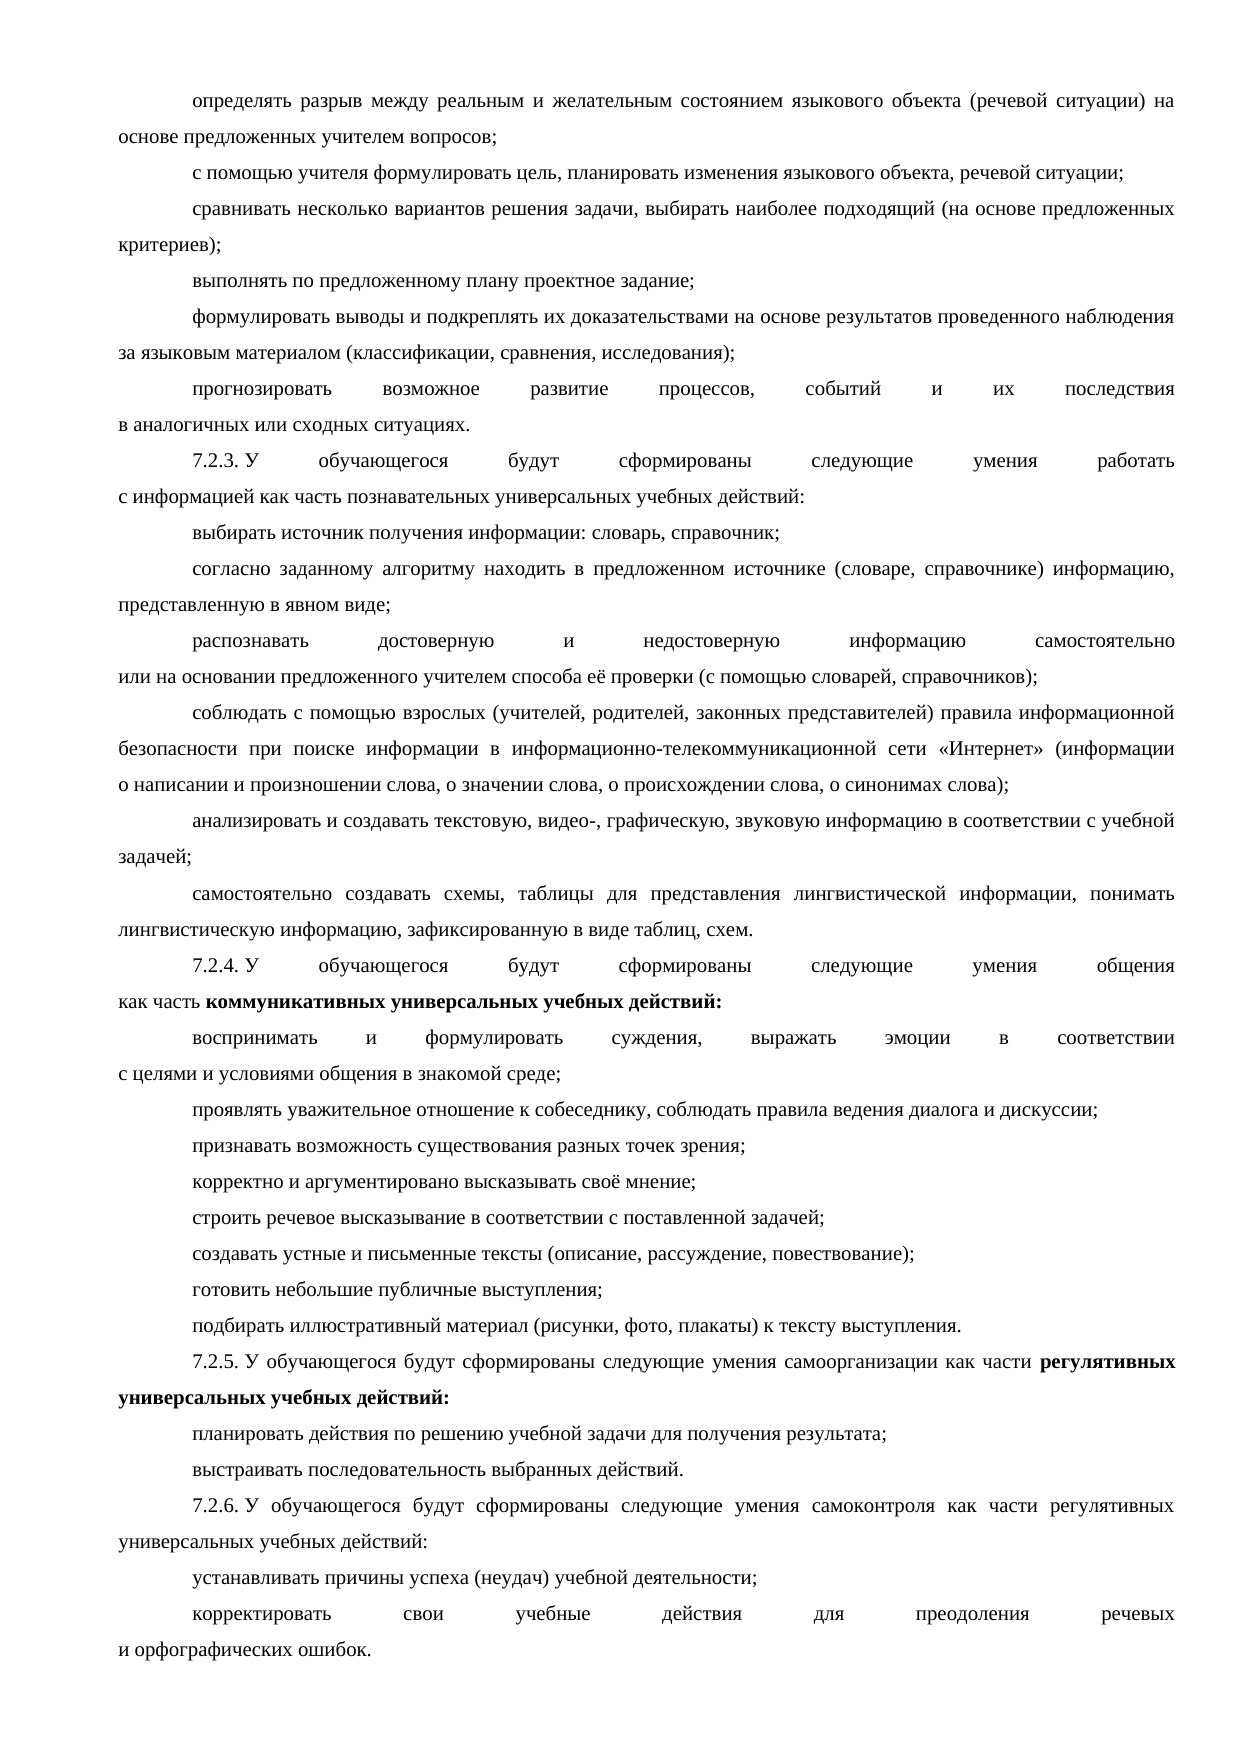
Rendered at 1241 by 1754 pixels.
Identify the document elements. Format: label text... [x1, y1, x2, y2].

text устанавливать причины успеха (неудач) учебной деятельности; [118, 1565, 1176, 1589]
text соблюдать с помощью взрослых (учителей, родителей, законных представителей) правила информационной безопасности при поиске информации в информационно-телекоммуникационной сети «Интернет» (информации о написании и произношении слова, о значении слова, о происхождении слова, о синонимах слова); [118, 700, 1176, 796]
text выбирать источник получения информации: словарь, справочник; [118, 520, 1176, 544]
text выполнять по предложенному плану проектное задание; [118, 268, 1176, 292]
text подбирать иллюстративный материал (рисунки, фото, плакаты) к тексту выступления. [118, 1313, 1176, 1337]
text анализировать и создавать текстовую, видео-, графическую, звуковую информацию в соответствии с учебной задачей; [118, 808, 1176, 868]
text признавать возможность существования разных точек зрения; [118, 1133, 1176, 1157]
text выстраивать последовательность выбранных действий. [118, 1457, 1176, 1481]
text строить речевое высказывание в соответствии с поставленной задачей; [118, 1205, 1176, 1229]
text воспринимать и формулировать суждения, выражать эмоции в соответствии с целями и условиями общения в знакомой среде; [118, 1024, 1176, 1085]
text 7.2.5. У обучающегося будут сформированы следующие умения самоорганизации как части регулятивных универсальных учебных действий: [118, 1349, 1176, 1409]
text корректно и аргументировано высказывать своё мнение; [118, 1169, 1176, 1193]
text формулировать выводы и подкреплять их доказательствами на основе результатов проведенного наблюдения за языковым материалом (классификации, сравнения, исследования); [118, 304, 1176, 364]
text 7.2.4. У обучающегося будут сформированы следующие умения общения как часть коммуникативных универсальных учебных действий: [118, 952, 1176, 1013]
text самостоятельно создавать схемы, таблицы для представления лингвистической информации, понимать лингвистическую информацию, зафиксированную в виде таблиц, схем. [118, 880, 1176, 941]
text планировать действия по решению учебной задачи для получения результата; [118, 1421, 1176, 1445]
text создавать устные и письменные тексты (описание, рассуждение, повествование); [118, 1241, 1176, 1265]
text проявлять уважительное отношение к собеседнику, соблюдать правила ведения диалога и дискуссии; [118, 1097, 1176, 1121]
text с помощью учителя формулировать цель, планировать изменения языкового объекта, речевой ситуации; [118, 159, 1176, 184]
text 7.2.3. У обучающегося будут сформированы следующие умения работать с информацией как часть познавательных универсальных учебных действий: [118, 448, 1176, 508]
text прогнозировать возможное развитие процессов, событий и их последствия в аналогичных или сходных ситуациях. [118, 376, 1176, 436]
text сравнивать несколько вариантов решения задачи, выбирать наиболее подходящий (на основе предложенных критериев); [118, 196, 1176, 256]
text распознавать достоверную и недостоверную информацию самостоятельно или на основании предложенного учителем способа её проверки (с помощью словарей, справочников); [118, 628, 1176, 688]
text корректировать свои учебные действия для преодоления речевых и орфографических ошибок. [118, 1601, 1176, 1661]
text согласно заданному алгоритму находить в предложенном источнике (словаре, справочнике) информацию, представленную в явном виде; [118, 556, 1176, 616]
text готовить небольшие публичные выступления; [118, 1277, 1176, 1301]
text определять разрыв между реальным и желательным состоянием языкового объекта (речевой ситуации) на основе предложенных учителем вопросов; [118, 87, 1176, 148]
text 7.2.6. У обучающегося будут сформированы следующие умения самоконтроля как части регулятивных универсальных учебных действий: [118, 1493, 1176, 1553]
